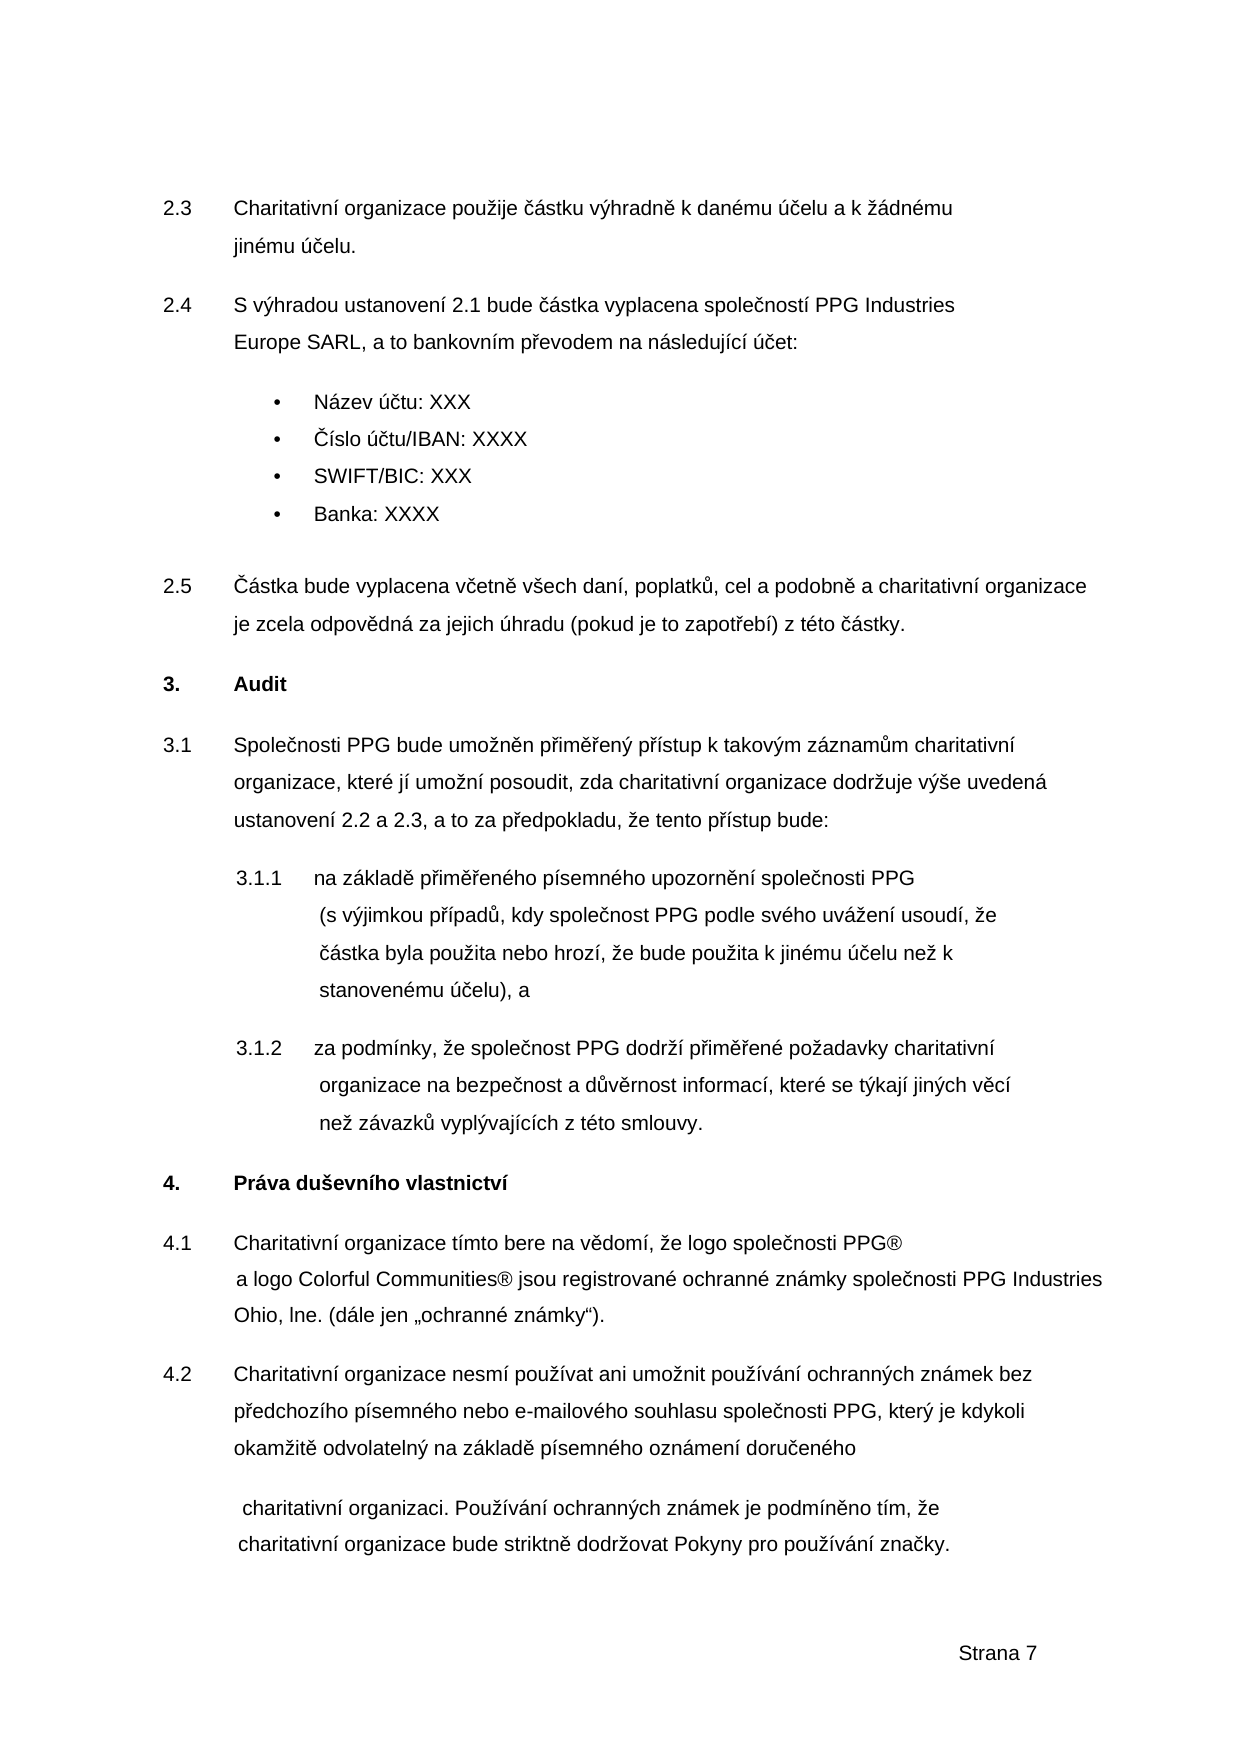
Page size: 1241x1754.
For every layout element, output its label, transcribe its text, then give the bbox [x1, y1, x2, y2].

list Charitativní organizace tímto bere na vědomí, že logo společnosti PPG® [163, 1231, 1106, 1255]
list Charitativní organizace použije částku výhradně k danému účelu a k žádnému jinému účelu. [163, 196, 998, 258]
list S výhradou ustanovení 2.1 bude částka vyplacena společností PPG Industries Europe SARL, a to bankovním převodem na následující účet: [163, 292, 998, 353]
text (s výjimkou případů, kdy společnost PPG podle svého uvážení usoudí, že částka byla použita nebo hrozí, že bude použita k jinému účelu než k stanovenému účelu), a [319, 903, 1031, 1002]
list Práva duševního vlastnictví [163, 1171, 1106, 1195]
text a logo Colorful Communities® jsou registrované ochranné známky společnosti PPG Industries Ohio, lne. (dále jen „ochranné známky“). [234, 1267, 1106, 1327]
list Charitativní organizace nesmí používat ani umožnit používání ochranných známek bez předchozího písemného nebo e-mailového souhlasu společnosti PPG, který je kdykoli okamžitě odvolatelný na základě písemného oznámení doručeného [163, 1362, 1054, 1460]
list SWIFT/BIC: XXX [273, 464, 1106, 488]
list za podmínky, že společnost PPG dodrží přiměřené požadavky charitativní organizace na bezpečnost a důvěrnost informací, které se týkají jiných věcí než závazků vyplývajících z této smlouvy. [236, 1036, 1044, 1134]
text charitativní organizaci. Používání ochranných známek je podmíněno tím, že charitativní organizace bude striktně dodržovat Pokyny pro používání značky. [238, 1496, 1029, 1556]
list Audit [163, 672, 1106, 696]
list Společnosti PPG bude umožněn přiměřený přístup k takovým záznamům charitativní organizace, které jí umožní posoudit, zda charitativní organizace dodržuje výše uvedená ustanovení 2.2 a 2.3, a to za předpokladu, že tento přístup bude: [163, 732, 1054, 832]
list Částka bude vyplacena včetně všech daní, poplatků, cel a podobně a charitativní organizace je zcela odpovědná za jejich úhradu (pokud je to zapotřebí) z této částky. [163, 574, 1106, 636]
list na základě přiměřeného písemného upozornění společnosti PPG [234, 866, 1106, 890]
list Banka: XXXX [273, 501, 1106, 525]
list Číslo účtu/IBAN: XXXX [273, 427, 1106, 451]
list Název účtu: XXX [273, 389, 1106, 413]
